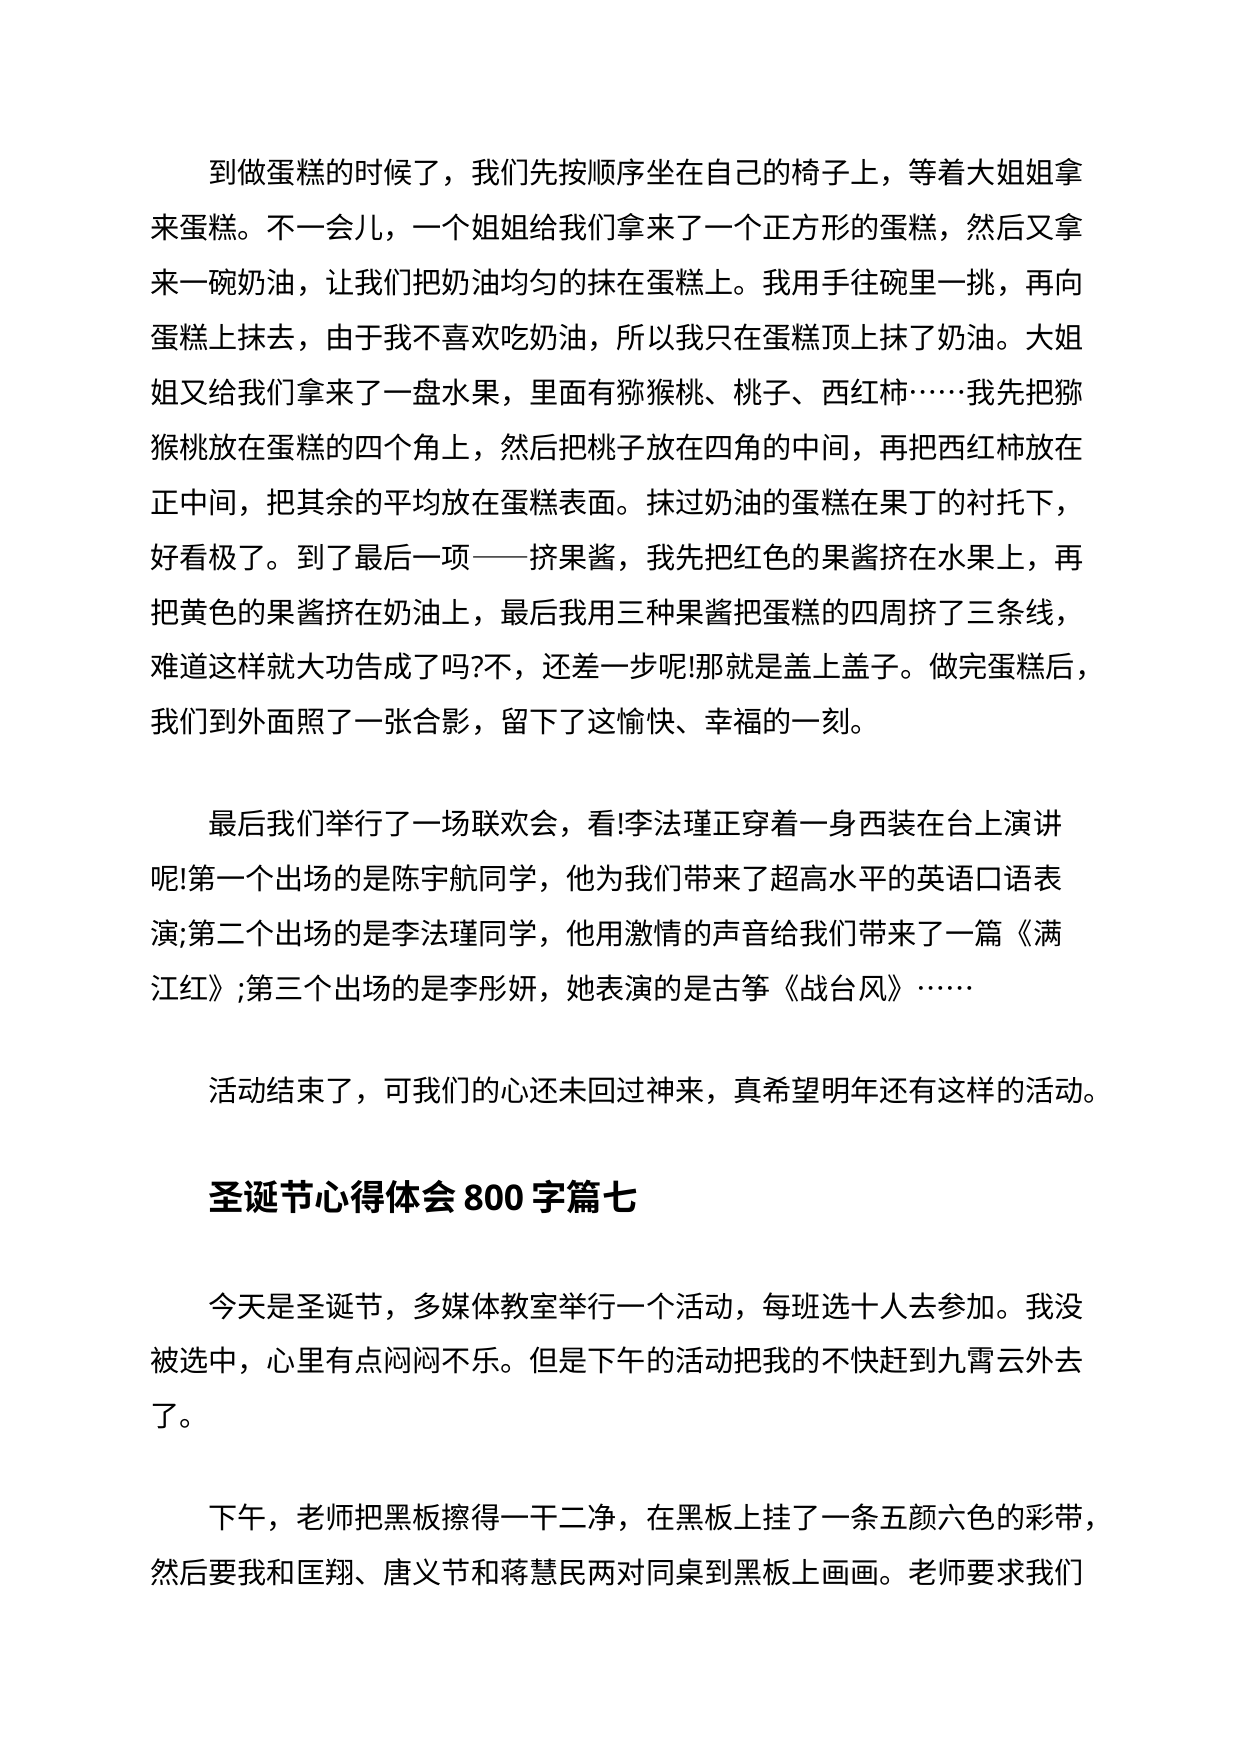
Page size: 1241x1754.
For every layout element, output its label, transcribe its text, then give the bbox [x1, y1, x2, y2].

text 最后我们举行了一场联欢会，看!李法瑾正穿着一身西装在台上演讲呢!第一个出场的是陈宇航同学，他为我们带来了超高水平的英语口语表演;第二个出场的是李法瑾同学，他用激情的声音给我们带来了一篇《满江红》;第三个出场的是李彤妍，她表演的是古筝《战台风》…… [150, 801, 1090, 1008]
text 今天是圣诞节，多媒体教室举行一个活动，每班选十人去参加。我没被选中，心里有点闷闷不乐。但是下午的活动把我的不快赶到九霄云外去了。 [150, 1283, 1090, 1435]
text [150, 1495, 1090, 1592]
text 活动结束了，可我们的心还未回过神来，真希望明年还有这样的活动。 [150, 1068, 1090, 1110]
text 到做蛋糕的时候了，我们先按顺序坐在自己的椅子上，等着大姐姐拿来蛋糕。不一会儿，一个姐姐给我们拿来了一个正方形的蛋糕，然后又拿来一碗奶油，让我们把奶油均匀的抹在蛋糕上。我用手往碗里一挑，再向蛋糕上抹去，由于我不喜欢吃奶油，所以我只在蛋糕顶上抹了奶油。大姐姐又给我们拿来了一盘水果，里面有猕猴桃、桃子、西红柿……我先把猕猴桃放在蛋糕的四个角上，然后把桃子放在四角的中间，再把西红柿放在正中间，把其余的平均放在蛋糕表面。抹过奶油的蛋糕在果丁的衬托下，好看极了。到了最后一项——挤果酱，我先把红色的果酱挤在水果上，再把黄色的果酱挤在奶油上，最后我用三种果酱把蛋糕的四周挤了三条线，难道这样就大功告成了吗?不，还差一步呢!那就是盖上盖子。做完蛋糕后，我们到外面照了一张合影，留下了这愉快、幸福的一刻。 [150, 150, 1090, 741]
text 圣诞节心得体会800字篇七 [150, 1169, 1090, 1221]
